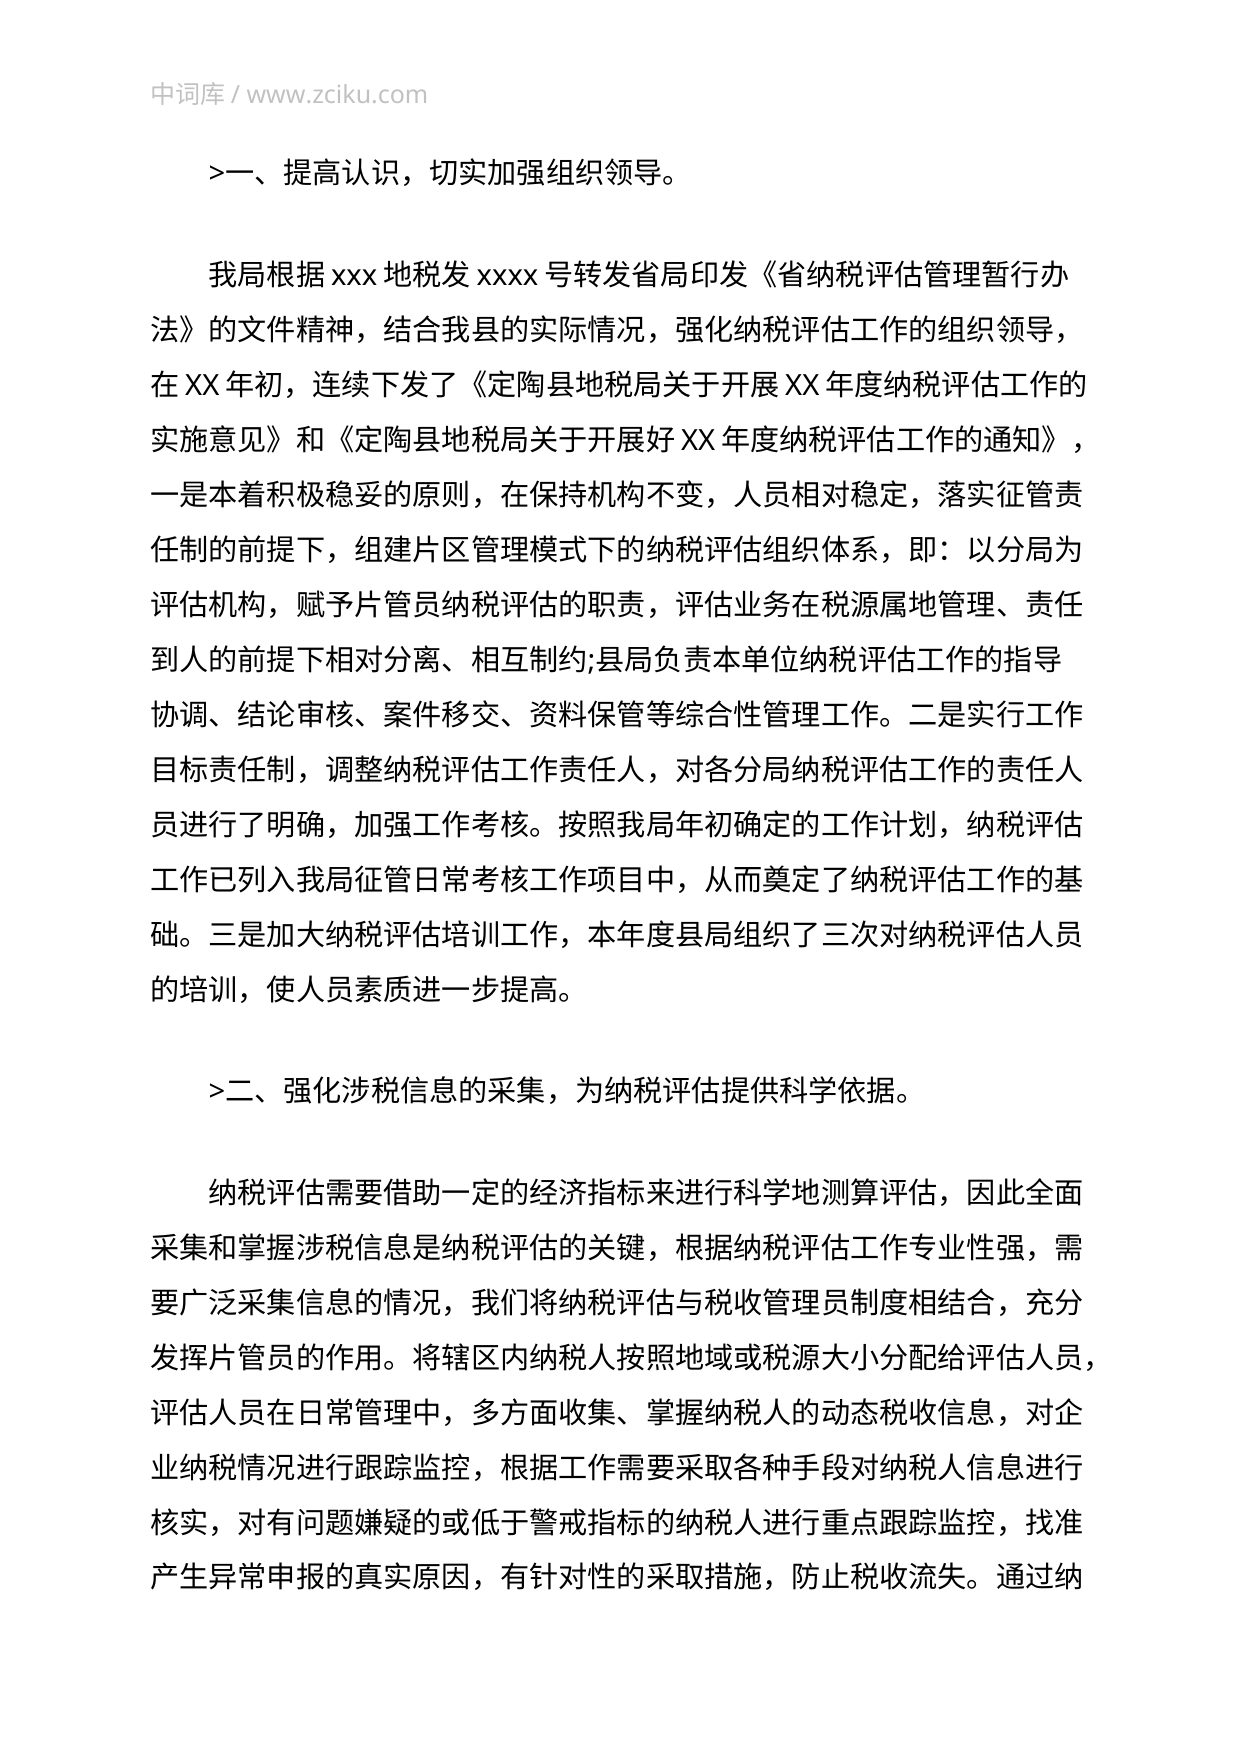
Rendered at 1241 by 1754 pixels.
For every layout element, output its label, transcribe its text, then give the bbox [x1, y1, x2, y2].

text 我局根据xxx地税发xxxx号转发省局印发《省纳税评估管理暂行办法》的文件精神，结合我县的实际情况，强化纳税评估工作的组织领导，在XX年初，连续下发了《定陶县地税局关于开展XX年度纳税评估工作的实施意见》和《定陶县地税局关于开展好XX年度纳税评估工作的通知》，一是本着积极稳妥的原则，在保持机构不变，人员相对稳定，落实征管责任制的前提下，组建片区管理模式下的纳税评估组织体系，即：以分局为评估机构，赋予片管员纳税评估的职责，评估业务在税源属地管理、责任到人的前提下相对分离、相互制约;县局负责本单位纳税评估工作的指导协调、结论审核、案件移交、资料保管等综合性管理工作。二是实行工作目标责任制，调整纳税评估工作责任人，对各分局纳税评估工作的责任人员进行了明确，加强工作考核。按照我局年初确定的工作计划，纳税评估工作已列入我局征管日常考核工作项目中，从而奠定了纳税评估工作的基础。三是加大纳税评估培训工作，本年度县局组织了三次对纳税评估人员的培训，使人员素质进一步提高。 [150, 252, 1090, 1008]
text >二、强化涉税信息的采集，为纳税评估提供科学依据。 [150, 1068, 1090, 1110]
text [150, 1170, 1090, 1596]
text >一、提高认识，切实加强组织领导。 [150, 150, 1090, 192]
